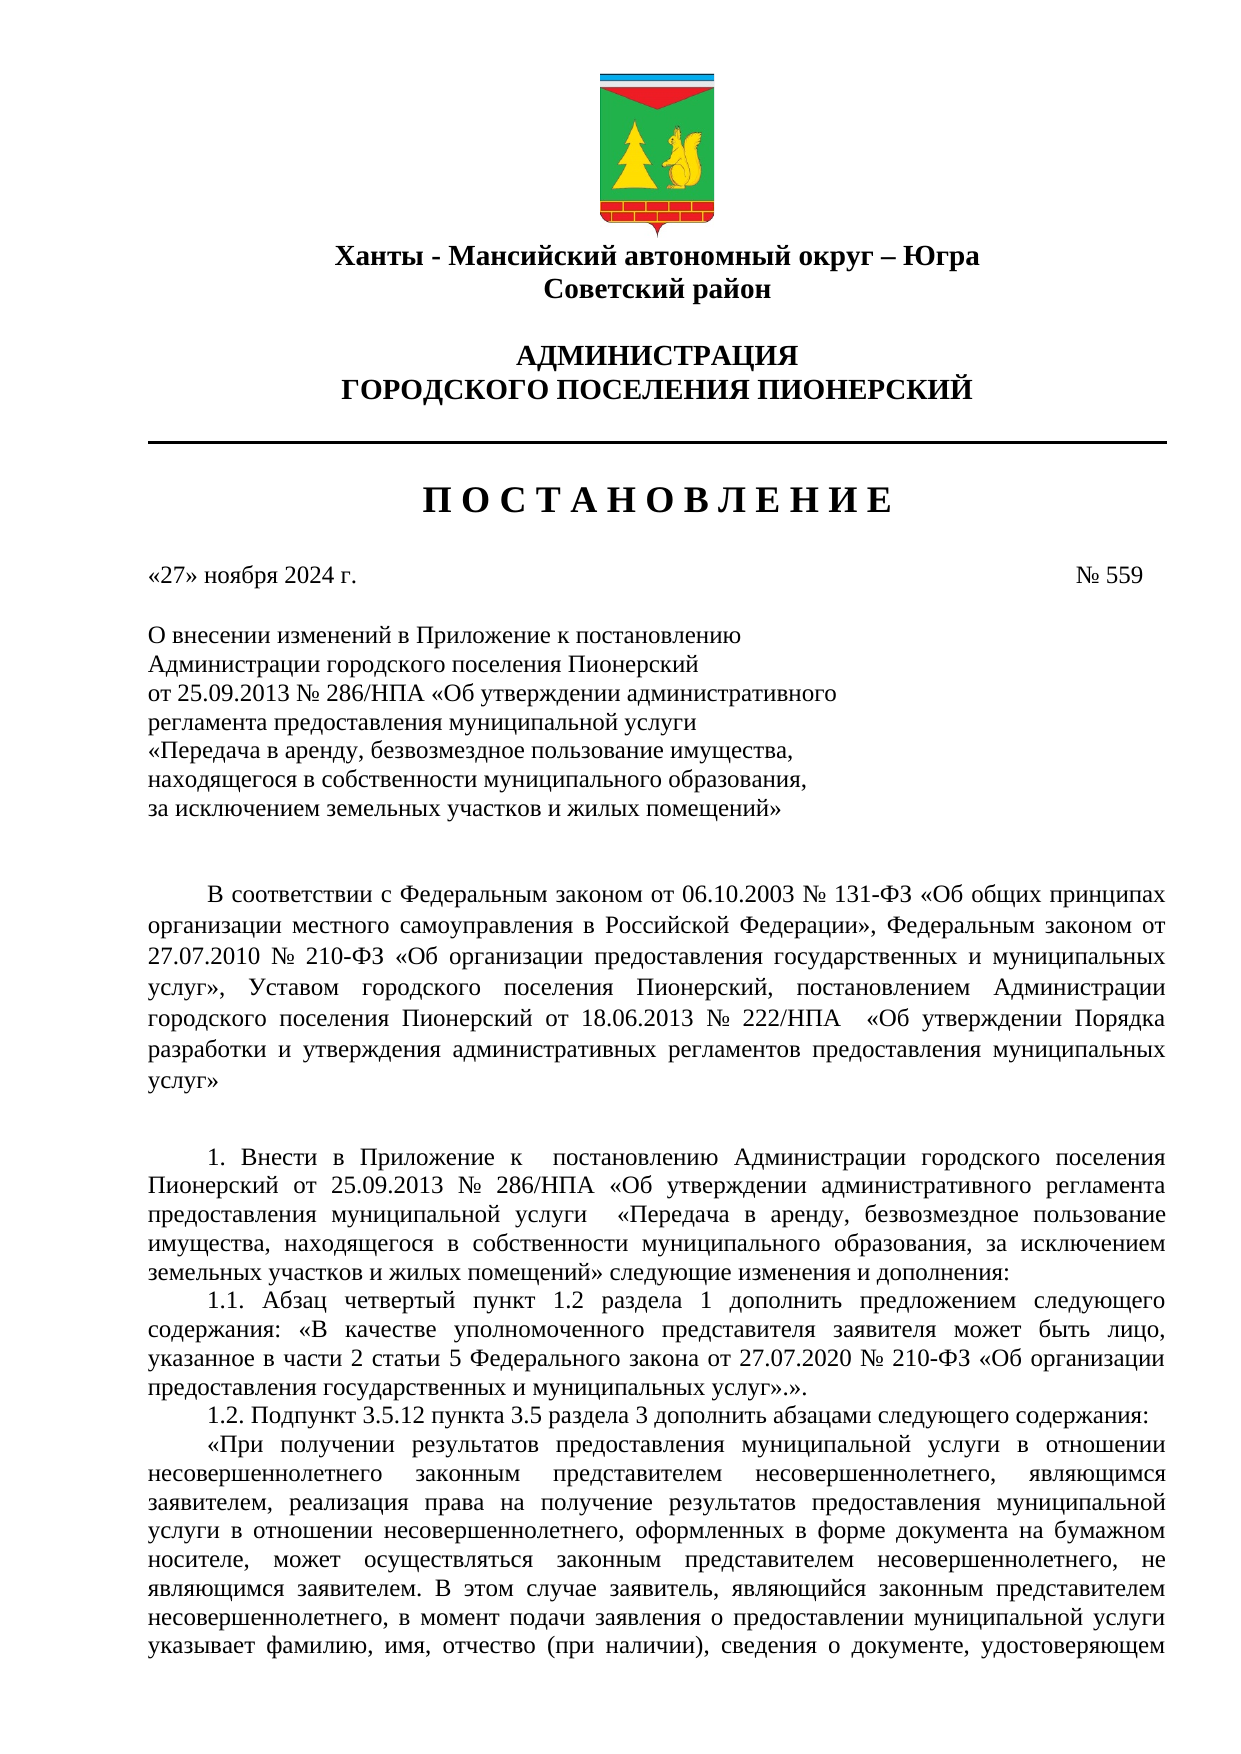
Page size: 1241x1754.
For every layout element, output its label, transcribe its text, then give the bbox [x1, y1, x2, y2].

text «Передача в аренду, безвозмездное пользование имущества, [148, 735, 1167, 764]
text Советский район [148, 271, 1167, 305]
text от 25.09.2013 № 286/НПА «Об утверждении административного [148, 678, 1167, 707]
text «27» ноября 2024 г. № 559 [148, 561, 1167, 589]
text 1.1. Абзац четвертый пункт 1.2 раздела 1 дополнить предложением следующего содержания: «В качестве уполномоченного представителя заявителя может быть лицо, указанное в части 2 статьи 5 Федерального закона от 27.07.2020 № 210-ФЗ «Об организации предоставления государственных и муниципальных услуг».». [148, 1286, 1167, 1401]
text П О С Т А Н О В Л Е Н И Е [148, 478, 1167, 521]
text Ханты - Мансийский автономный округ – Югра [148, 238, 1167, 271]
picture [600, 81, 715, 238]
text АДМИНИСТРАЦИЯ [148, 338, 1167, 372]
text Администрации городского поселения Пионерский [148, 649, 1167, 678]
text регламента предоставления муниципальной услуги [148, 707, 1167, 735]
text находящегося в собственности муниципального образования, [148, 764, 1167, 793]
text 1.2. Подпункт 3.5.12 пункта 3.5 раздела 3 дополнить абзацами следующего содержания: [148, 1401, 1167, 1429]
text ГОРОДСКОГО ПОСЕЛЕНИЯ ПИОНЕРСКИЙ [148, 372, 1167, 406]
text 1. Внести в Приложение к постановлению Администрации городского поселения Пионерский от 25.09.2013 № 286/НПА «Об утверждении административного регламента предоставления муниципальной услуги «Передача в аренду, безвозмездное пользование имущества, находящегося в собственности муниципального образования, за исключением земельных участков и жилых помещений» следующие изменения и дополнения: [148, 1142, 1167, 1286]
text за исключением земельных участков и жилых помещений» [148, 793, 1167, 822]
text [148, 1429, 1167, 1659]
text О внесении изменений в Приложение к постановлению [148, 620, 1167, 649]
text В соответствии с Федеральным законом от 06.10.2003 № 131-ФЗ «Об общих принципах организации местного самоуправления в Российской Федерации», Федеральным законом от 27.07.2010 № 210-ФЗ «Об организации предоставления государственных и муниципальных услуг», Уставом городского поселения Пионерский, постановлением Администрации городского поселения Пионерский от 18.06.2013 № 222/НПА «Об утверждении Порядка разработки и утверждения административных регламентов предоставления муниципальных услуг» [148, 879, 1167, 1094]
